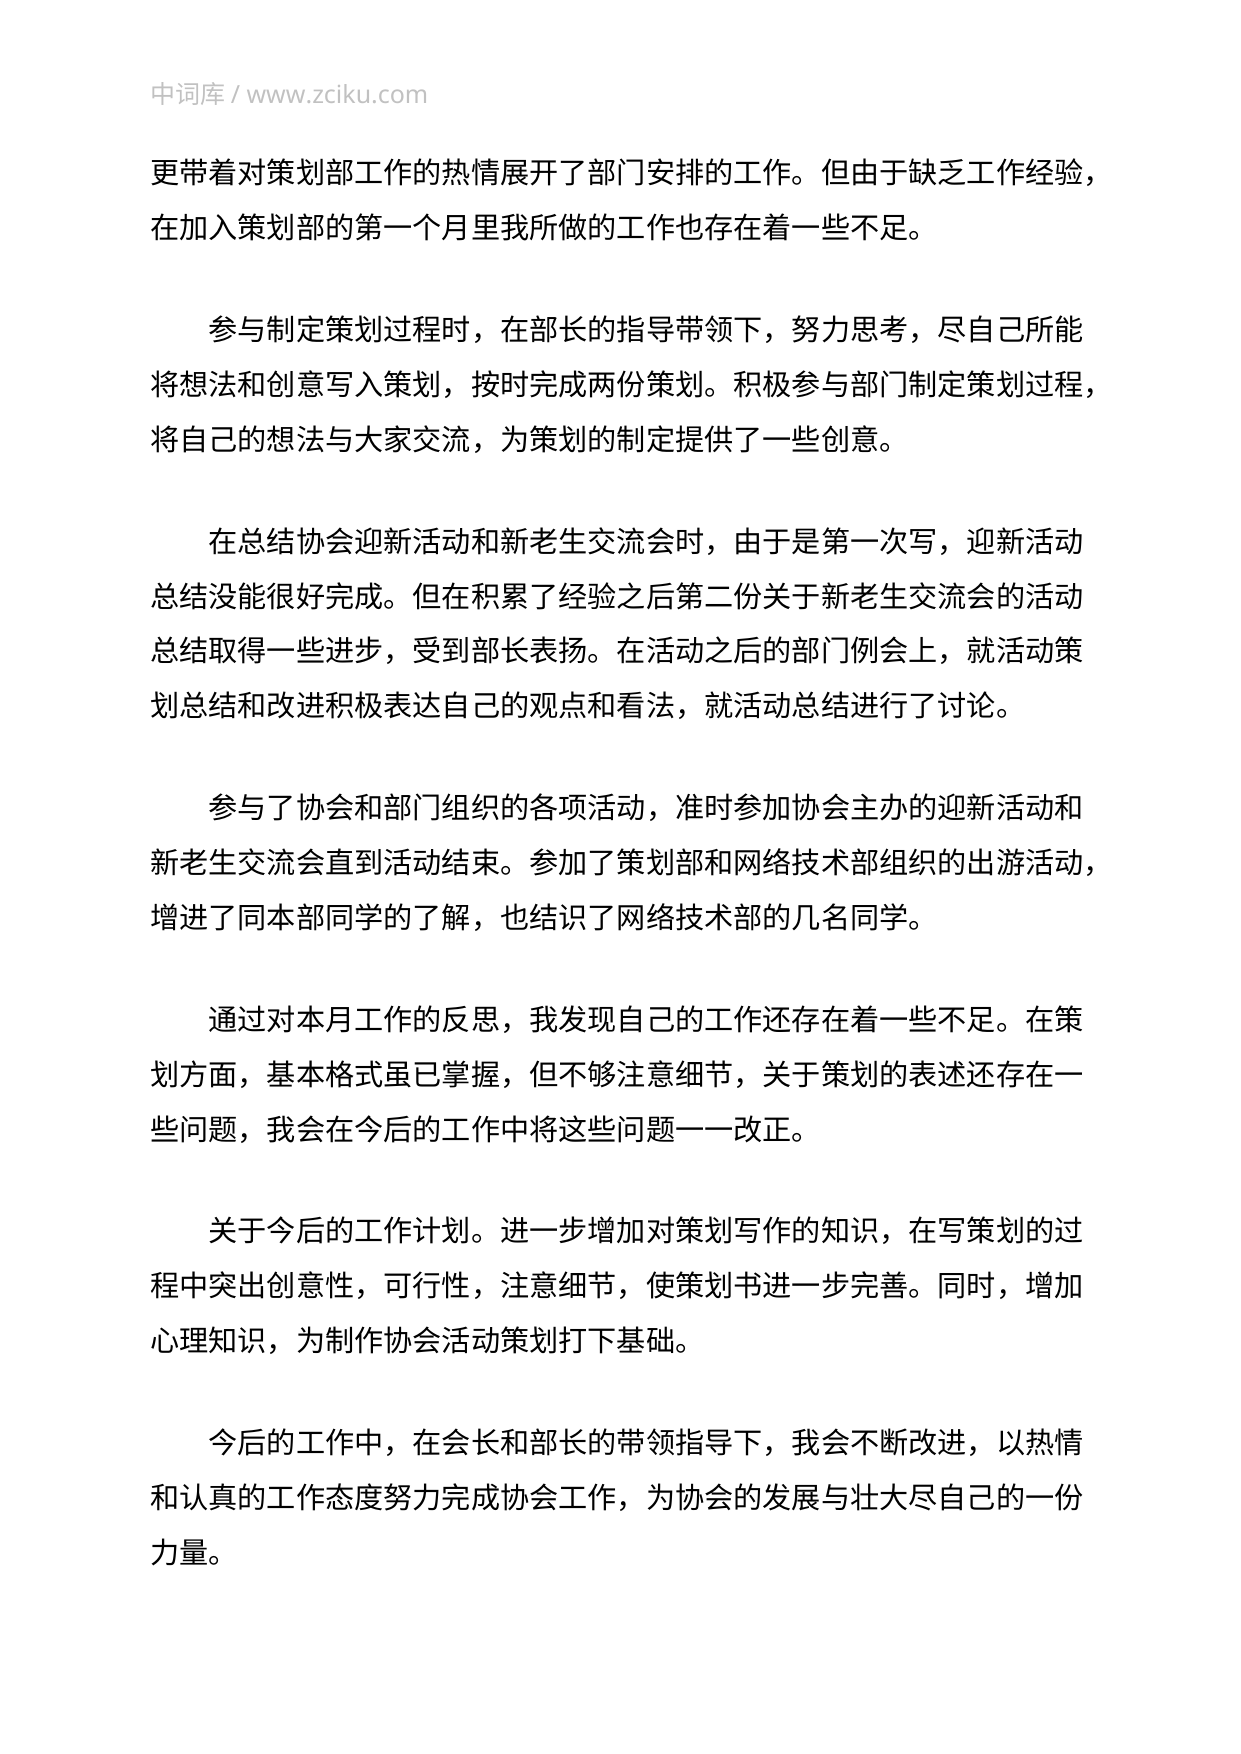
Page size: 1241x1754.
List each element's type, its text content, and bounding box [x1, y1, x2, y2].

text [150, 150, 1090, 247]
text 在总结协会迎新活动和新老生交流会时，由于是第一次写，迎新活动总结没能很好完成。但在积累了经验之后第二份关于新老生交流会的活动总结取得一些进步，受到部长表扬。在活动之后的部门例会上，就活动策划总结和改进积极表达自己的观点和看法，就活动总结进行了讨论。 [150, 518, 1090, 725]
text 关于今后的工作计划。进一步增加对策划写作的知识，在写策划的过程中突出创意性，可行性，注意细节，使策划书进一步完善。同时，增加心理知识，为制作协会活动策划打下基础。 [150, 1208, 1090, 1360]
text 今后的工作中，在会长和部长的带领指导下，我会不断改进，以热情和认真的工作态度努力完成协会工作，为协会的发展与壮大尽自己的一份力量。 [150, 1419, 1090, 1571]
text 参与了协会和部门组织的各项活动，准时参加协会主办的迎新活动和新老生交流会直到活动结束。参加了策划部和网络技术部组织的出游活动，增进了同本部同学的了解，也结识了网络技术部的几名同学。 [150, 785, 1090, 937]
text 参与制定策划过程时，在部长的指导带领下，努力思考，尽自己所能将想法和创意写入策划，按时完成两份策划。积极参与部门制定策划过程，将自己的想法与大家交流，为策划的制定提供了一些创意。 [150, 307, 1090, 459]
text 通过对本月工作的反思，我发现自己的工作还存在着一些不足。在策划方面，基本格式虽已掌握，但不够注意细节，关于策划的表述还存在一些问题，我会在今后的工作中将这些问题一一改正。 [150, 996, 1090, 1148]
